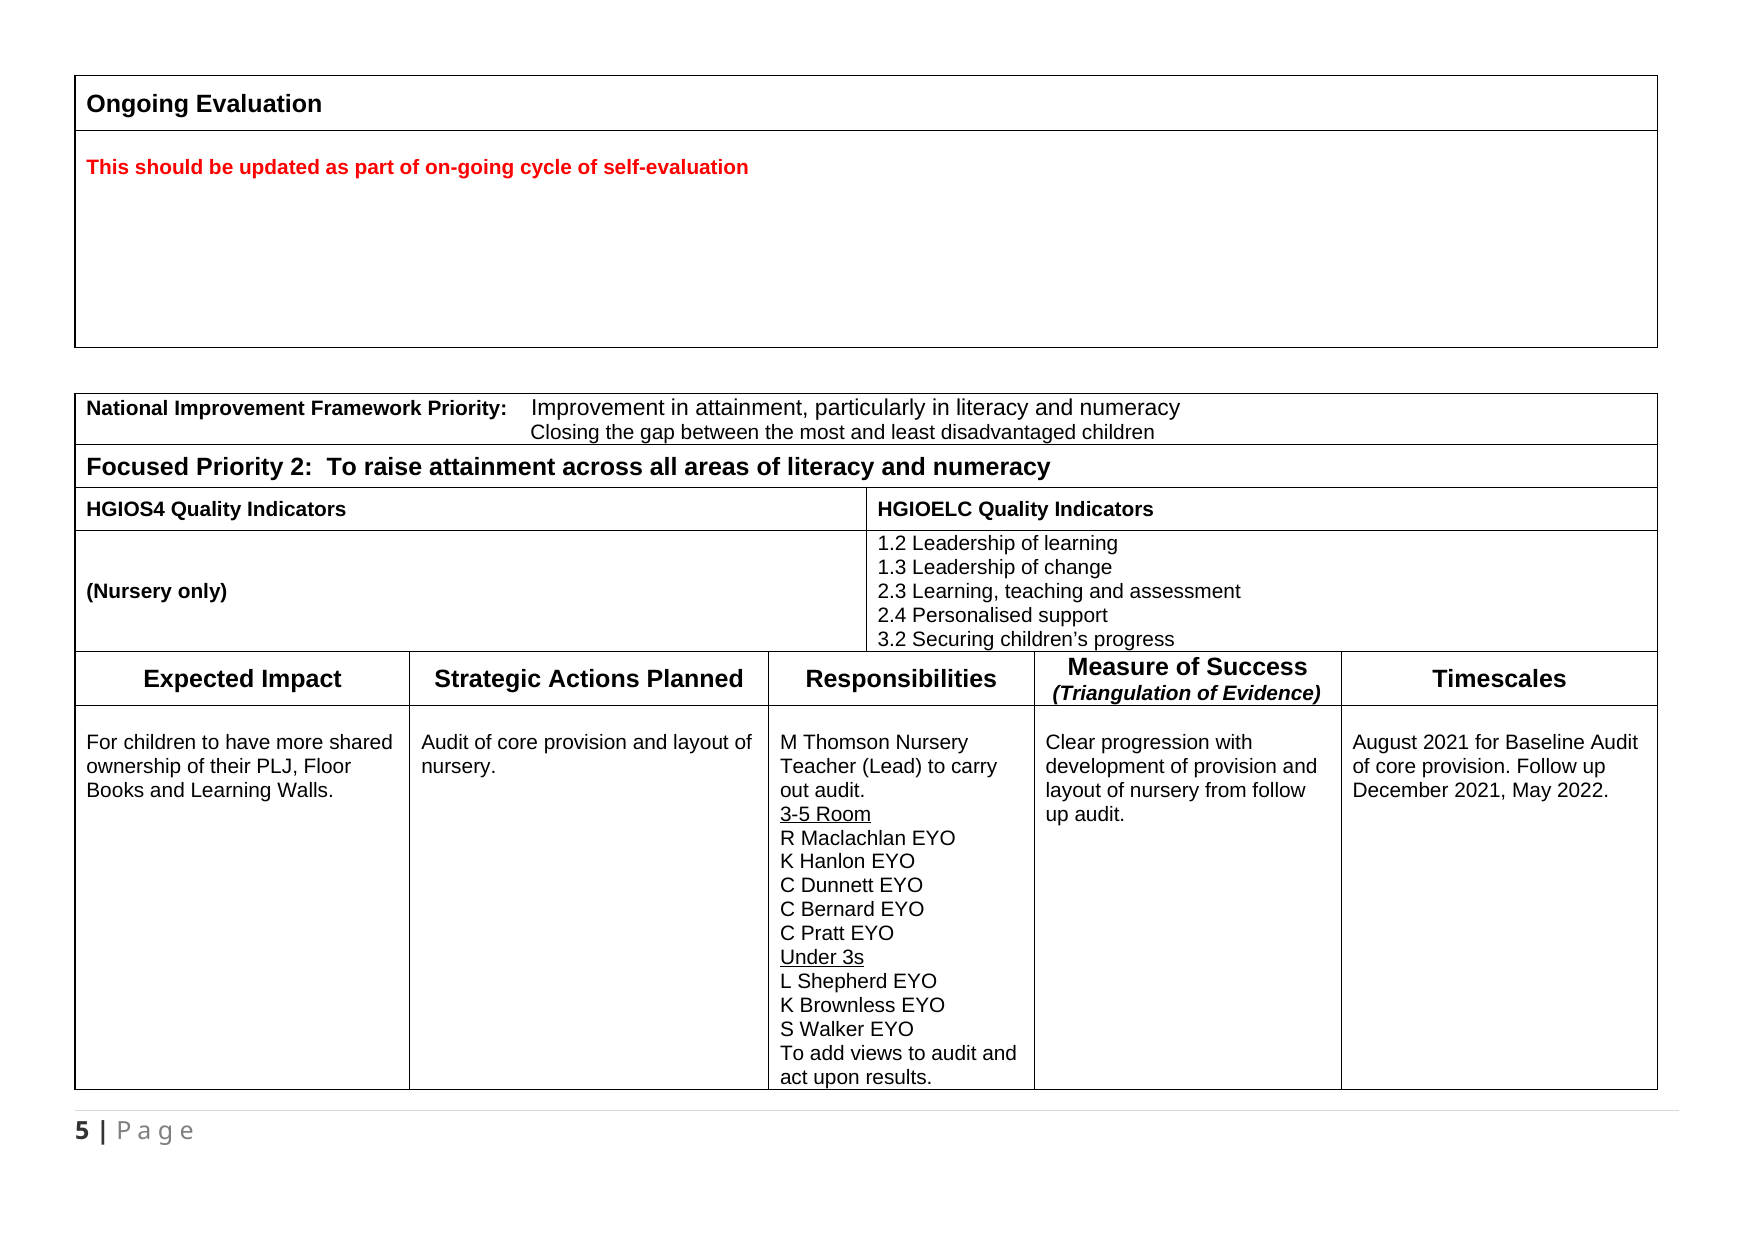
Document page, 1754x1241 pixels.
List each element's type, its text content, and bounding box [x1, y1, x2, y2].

table_cell Responsibilities [769, 652, 1034, 704]
table_cell Ongoing Evaluation [76, 76, 1657, 130]
table_cell Expected Impact [76, 652, 409, 704]
table_cell Focused Priority 2: To raise attainment across all areas of literacy and numeracy [76, 445, 1657, 487]
table_cell HGIOS4 Quality Indicators [76, 488, 866, 530]
table_cell Measure of Success (Triangulation of Evidence) [1035, 652, 1341, 704]
table_cell HGIOELC Quality Indicators [867, 488, 1657, 530]
table_cell (Nursery only) [76, 531, 866, 651]
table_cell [769, 706, 1034, 1089]
table_cell 1.2 Leadership of learning 1.3 Leadership of change 2.3 Learning, teaching and assessment 2.4 Personalised support 3.2 Securing children’s progress [867, 531, 1657, 651]
table_cell Timescales [1342, 652, 1657, 704]
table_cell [410, 706, 768, 1089]
table_cell This should be updated as part of on-going cycle of self-evaluation [76, 131, 1657, 347]
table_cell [1035, 706, 1341, 1089]
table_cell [76, 706, 409, 1089]
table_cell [1342, 706, 1657, 1089]
table_cell Strategic Actions Planned [410, 652, 768, 704]
table_header National Improvement Framework Priority: Improvement in attainment, particularly in literacy and numeracy Closing the gap between the most and least disadvantaged children [76, 394, 1657, 444]
